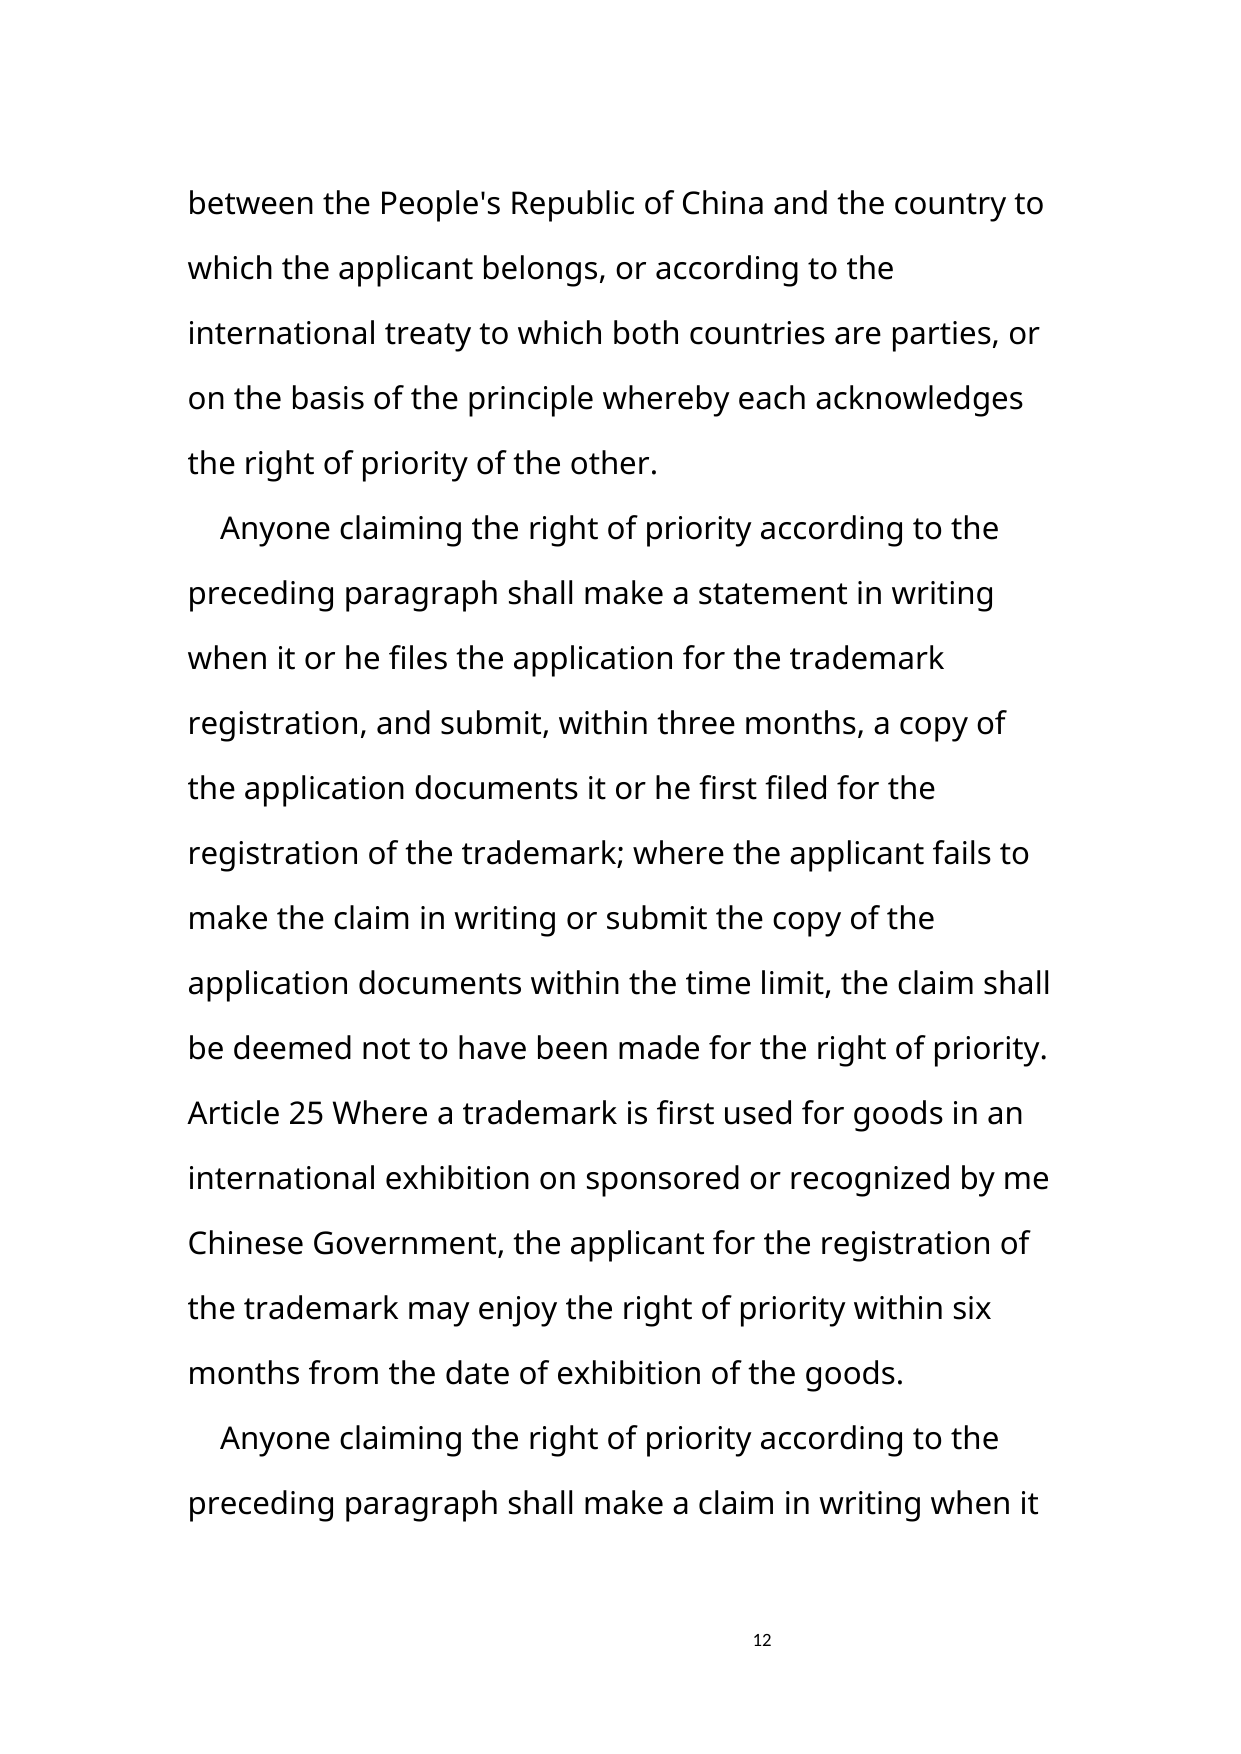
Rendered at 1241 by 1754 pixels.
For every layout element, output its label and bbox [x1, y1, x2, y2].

table_cell [180, 162, 1067, 1543]
